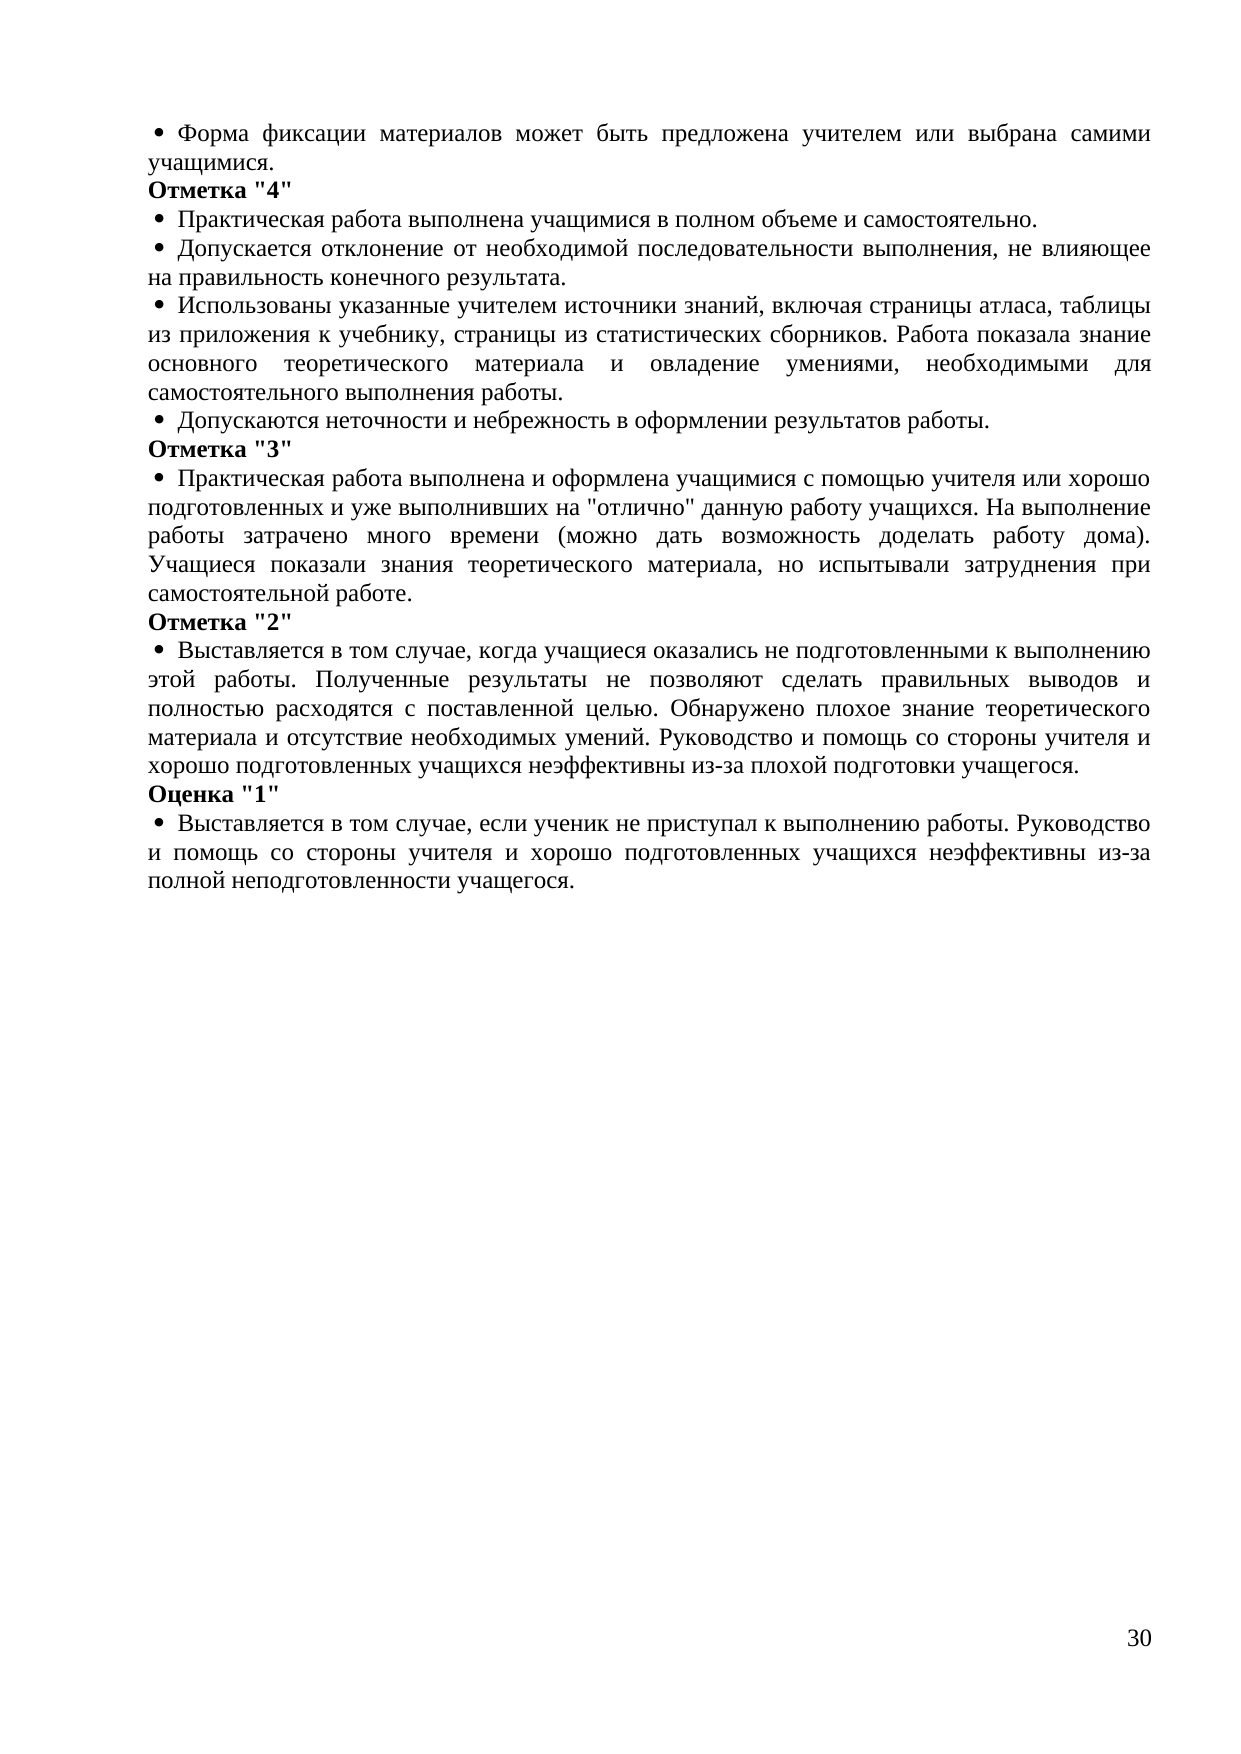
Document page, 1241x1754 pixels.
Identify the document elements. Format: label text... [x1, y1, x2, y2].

list Практическая работа выполнена учащимися в полном объеме и самостоятельно. [148, 204, 1152, 233]
list Выставляется в том случае, если ученик не приступал к выполнению работы. Руководство и помощь со стороны учителя и хорошо подготовленных учащихся неэффективны из-за полной неподготовленности учащегося. [148, 808, 1152, 894]
list Использованы указанные учителем источники знаний, включая страницы атласа, таблицы из приложения к учебнику, страницы из статистических сборников. Работа показала знание основного теоретического материала и овладение умениями, необходимыми для самостоятельного выполнения работы. [148, 291, 1152, 406]
list Допускается отклонение от необходимой последовательности выполнения, не влияющее на правильность конечного результата. [148, 233, 1152, 291]
text Отметка "4" [148, 176, 1152, 204]
list Допускаются неточности и небрежность в оформлении результатов работы. [148, 406, 1152, 434]
text Отметка "2" [148, 607, 1152, 636]
list Практическая работа выполнена и оформлена учащимися с помощью учителя или хорошо подготовленных и уже выполнивших на "отлично" данную работу учащихся. На выполнение работы затрачено много времени (можно дать возможность доделать работу дома). Учащиеся показали знания теоретического материала, но испытывали затруднения при самостоятельной работе. [148, 463, 1152, 607]
list Форма фиксации материалов может быть предложена учителем или выбрана самими учащимися. [148, 118, 1152, 176]
text Отметка "3" [148, 434, 1152, 463]
list Выставляется в том случае, когда учащиеся оказались не подготовленными к выполнению этой работы. Полученные результаты не позволяют сделать правильных выводов и полностью расходятся с поставленной целью. Обнаружено плохое знание теоретического материала и отсутствие необходимых умений. Руководство и помощь со стороны учителя и хорошо подготовленных учащихся неэффективны из-за плохой подготовки учащегося. [148, 636, 1152, 779]
text Оценка "1" [148, 779, 1152, 808]
